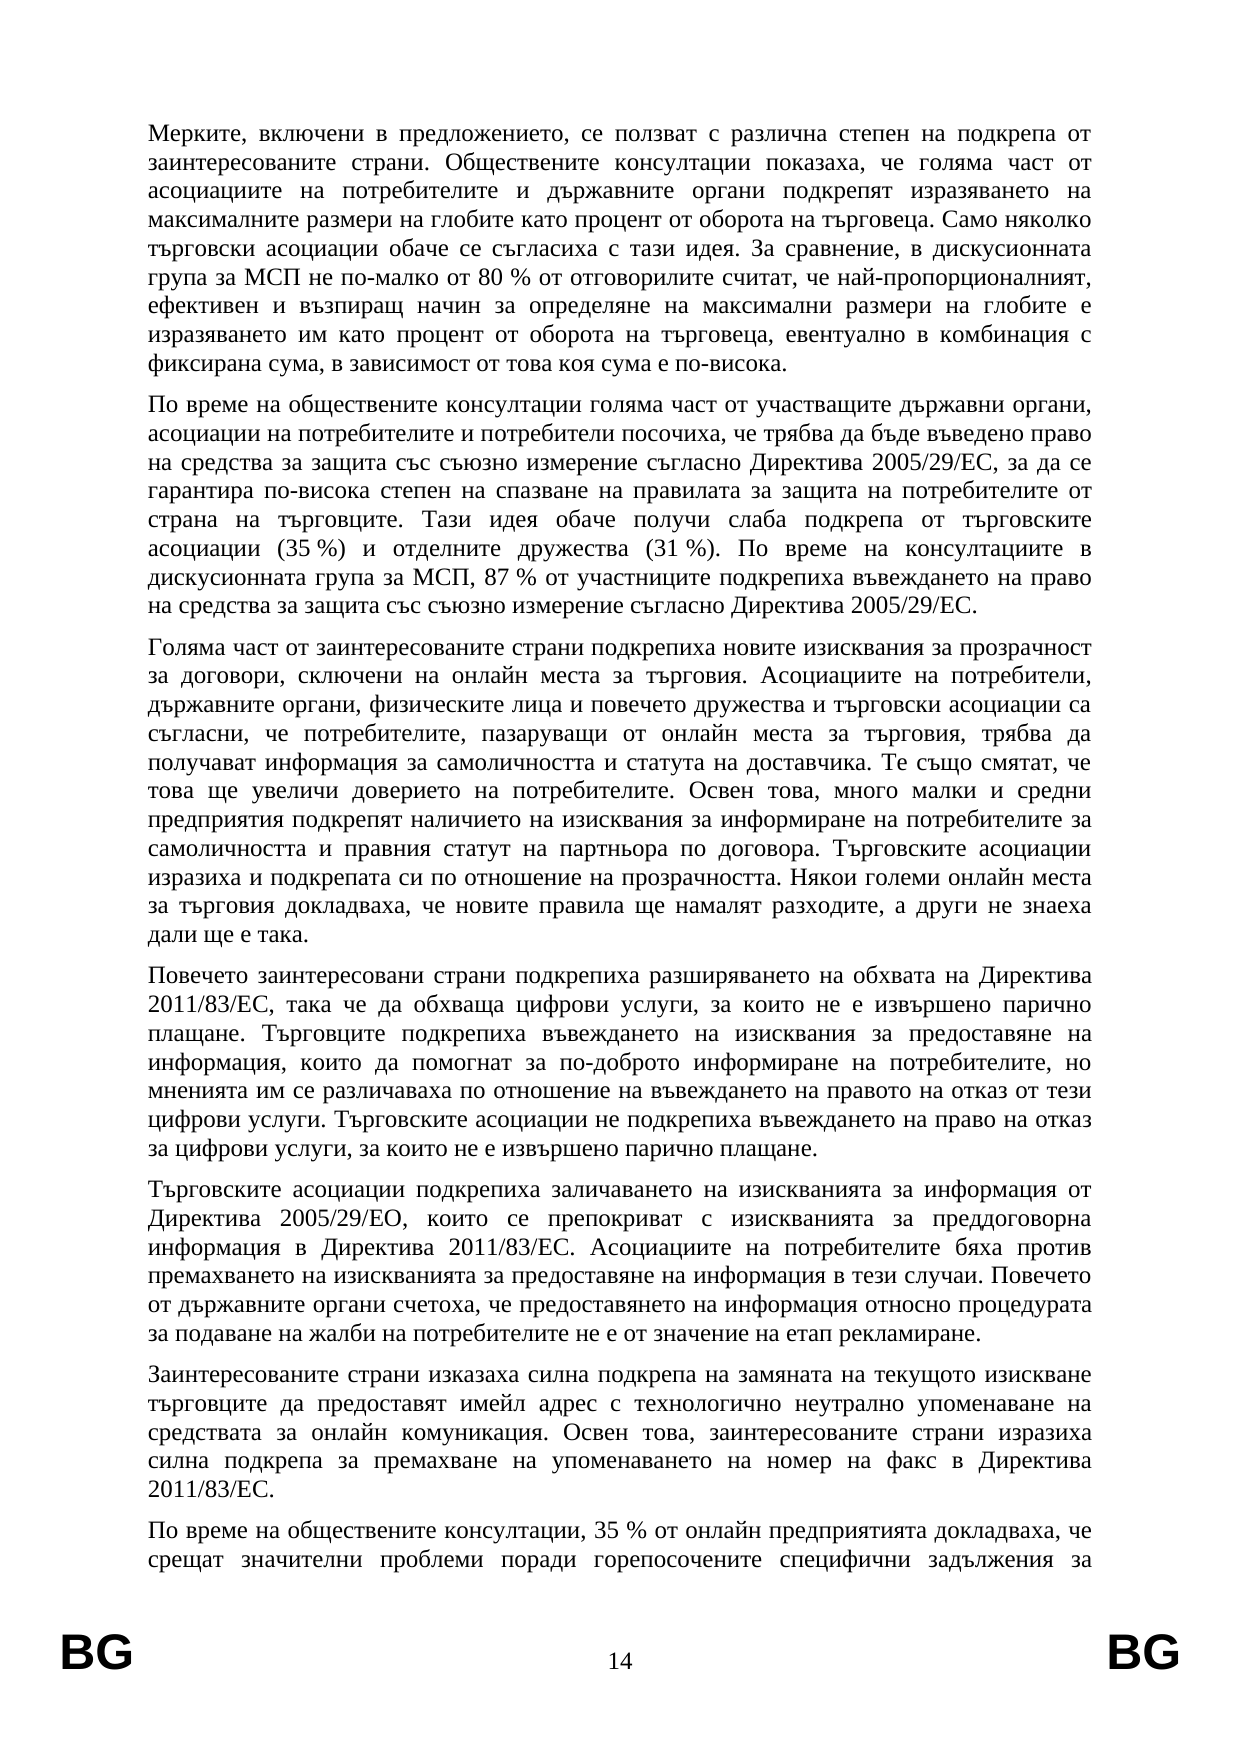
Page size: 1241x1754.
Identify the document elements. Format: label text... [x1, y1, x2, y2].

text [148, 1516, 1093, 1573]
text Голяма част от заинтересованите страни подкрепиха новите изисквания за прозрачност за договори, сключени на онлайн места за търговия. Асоциациите на потребители, държавните органи, физическите лица и повечето дружества и търговски асоциации са съгласни, че потребителите, пазаруващи от онлайн места за търговия, трябва да получават информация за самоличността и статута на доставчика. Те също смятат, че това ще увеличи доверието на потребителите. Освен това, много малки и средни предприятия подкрепят наличието на изисквания за информиране на потребителите за самоличността и правния статут на партньора по договора. Търговските асоциации изразиха и подкрепата си по отношение на прозрачността. Някои големи онлайн места за търговия докладваха, че новите правила ще намалят разходите, а други не знаеха дали ще е така. [148, 632, 1093, 948]
text Повечето заинтересовани страни подкрепиха разширяването на обхвата на Директива 2011/83/ЕС, така че да обхваща цифрови услуги, за които не е извършено парично плащане. Търговците подкрепиха въвеждането на изисквания за предоставяне на информация, които да помогнат за по-доброто информиране на потребителите, но мненията им се различаваха по отношение на въвеждането на правото на отказ от тези цифрови услуги. Търговските асоциации не подкрепиха въвеждането на право на отказ за цифрови услуги, за които не е извършено парично плащане. [148, 961, 1093, 1162]
text По време на обществените консултации голяма част от участващите държавни органи, асоциации на потребителите и потребители посочиха, че трябва да бъде въведено право на средства за защита със съюзно измерение съгласно Директива 2005/29/ЕС, за да се гарантира по-висока степен на спазване на правилата за защита на потребителите от страна на търговците. Тази идея обаче получи слаба подкрепа от търговските асоциации (35 %) и отделните дружества (31 %). По време на консултациите в дискусионната група за МСП, 87 % от участниците подкрепиха въвеждането на право на средства за защита със съюзно измерение съгласно Директива 2005/29/ЕС. [148, 389, 1093, 619]
text Заинтересованите страни изказаха силна подкрепа на замяната на текущото изискване търговците да предоставят имейл адрес с технологично неутрално упоменаване на средствата за онлайн комуникация. Освен това, заинтересованите страни изразиха силна подкрепа за премахване на упоменаването на номер на факс в Директива 2011/83/ЕС. [148, 1359, 1093, 1503]
text Търговските асоциации подкрепиха заличаването на изискванията за информация от Директива 2005/29/ЕО, които се препокриват с изискванията за преддоговорна информация в Директива 2011/83/ЕС. Асоциациите на потребителите бяха против премахването на изискванията за предоставяне на информация в тези случаи. Повечето от държавните органи счетоха, че предоставянето на информация относно процедурата за подаване на жалби на потребителите не е от значение на етап рекламиране. [148, 1174, 1093, 1347]
text Мерките, включени в предложението, се ползват с различна степен на подкрепа от заинтересованите страни. Обществените консултации показаха, че голяма част от асоциациите на потребителите и държавните органи подкрепят изразяването на максималните размери на глобите като процент от оборота на търговеца. Само няколко търговски асоциации обаче се съгласиха с тази идея. За сравнение, в дискусионната група за МСП не по-малко от 80 % от отговорилите считат, че най-пропорционалният, ефективен и възпиращ начин за определяне на максимални размери на глобите е изразяването им като процент от оборота на търговеца, евентуално в комбинация с фиксирана сума, в зависимост от това коя сума е по-висока. [148, 118, 1093, 377]
